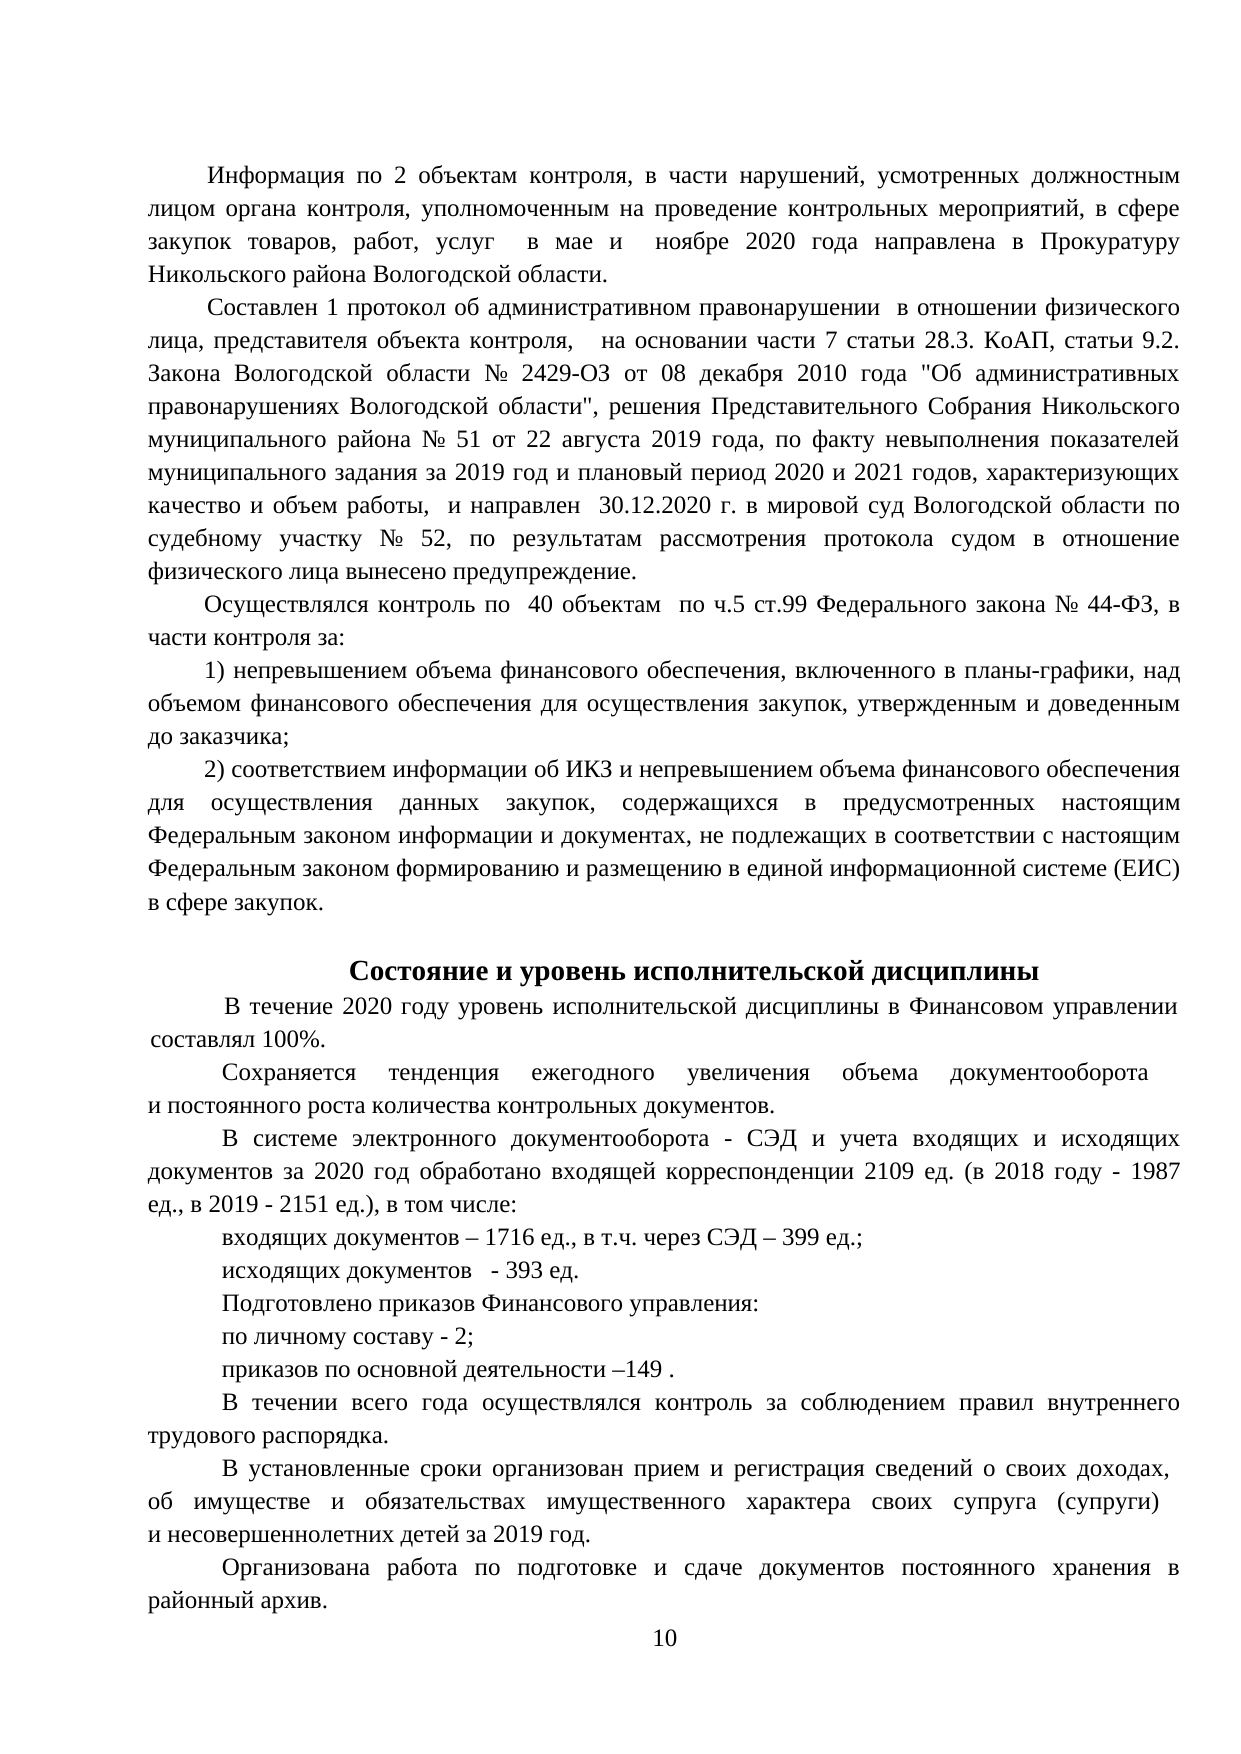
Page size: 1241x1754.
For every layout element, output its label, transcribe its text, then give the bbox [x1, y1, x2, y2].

text Информация по 2 объектам контроля, в части нарушений, усмотренных должностным лицом органа контроля, уполномоченным на проведение контрольных мероприятий, в сфере закупок товаров, работ, услуг в мае и ноябре 2020 года направлена в Прокуратуру Никольского района Вологодской области. [148, 160, 1181, 288]
text В течение 2020 году уровень исполнительской дисциплины в Финансовом управлении составлял 100%. [150, 991, 1179, 1053]
text Организована работа по подготовке и сдаче документов постоянного хранения в районный архив. [148, 1552, 1181, 1614]
text исходящих документов - 393 ед. [148, 1255, 1181, 1284]
text В течении всего года осуществлялся контроль за соблюдением правил внутреннего трудового распорядка. [148, 1387, 1181, 1449]
text Осуществлялся контроль по 40 объектам по ч.5 ст.99 Федерального закона № 44-ФЗ, в части контроля за: [148, 589, 1181, 651]
text Подготовлено приказов Финансового управления: [148, 1288, 1181, 1317]
text Сохраняется тенденция ежегодного увеличения объема документооборота и постоянного роста количества контрольных документов. [148, 1057, 1181, 1119]
text 2) соответствием информации об ИКЗ и непревышением объема финансового обеспечения для осуществления данных закупок, содержащихся в предусмотренных настоящим Федеральным законом информации и документах, не подлежащих в соответствии с настоящим Федеральным законом формированию и размещению в единой информационной системе (ЕИС) в сфере закупок. [148, 754, 1181, 915]
text 1) непревышением объема финансового обеспечения, включенного в планы-графики, над объемом финансового обеспечения для осуществления закупок, утвержденным и доведенным до заказчика; [148, 655, 1181, 750]
text по личному составу - 2; [148, 1321, 1181, 1350]
text В системе электронного документооборота - СЭД и учета входящих и исходящих документов за 2020 год обработано входящей корреспонденции 2109 ед. (в 2018 году - 1987 ед., в 2019 - 2151 ед.), в том числе: [148, 1123, 1181, 1218]
text приказов по основной деятельности –149 . [148, 1354, 1181, 1383]
text Составлен 1 протокол об административном правонарушении в отношении физического лица, представителя объекта контроля, на основании части 7 статьи 28.3. КоАП, статьи 9.2. Закона Вологодской области № 2429-ОЗ от 08 декабря 2010 года "Об административных правонарушениях Вологодской области", решения Представительного Собрания Никольского муниципального района № 51 от 22 августа 2019 года, по факту невыполнения показателей муниципального задания за 2019 год и плановый период 2020 и 2021 годов, характеризующих качество и объем работы, и направлен 30.12.2020 г. в мировой суд Вологодской области по судебному участку № 52, по результатам рассмотрения протокола судом в отношение физического лица вынесено предупреждение. [148, 292, 1181, 585]
text Состояние и уровень исполнительской дисциплины [148, 953, 1181, 986]
text входящих документов – 1716 ед., в т.ч. через СЭД – 399 ед.; [148, 1222, 1181, 1251]
text В установленные сроки организован прием и регистрация сведений о своих доходах, об имуществе и обязательствах имущественного характера своих супруга (супруги) и несовершеннолетних детей за 2019 год. [148, 1453, 1181, 1548]
